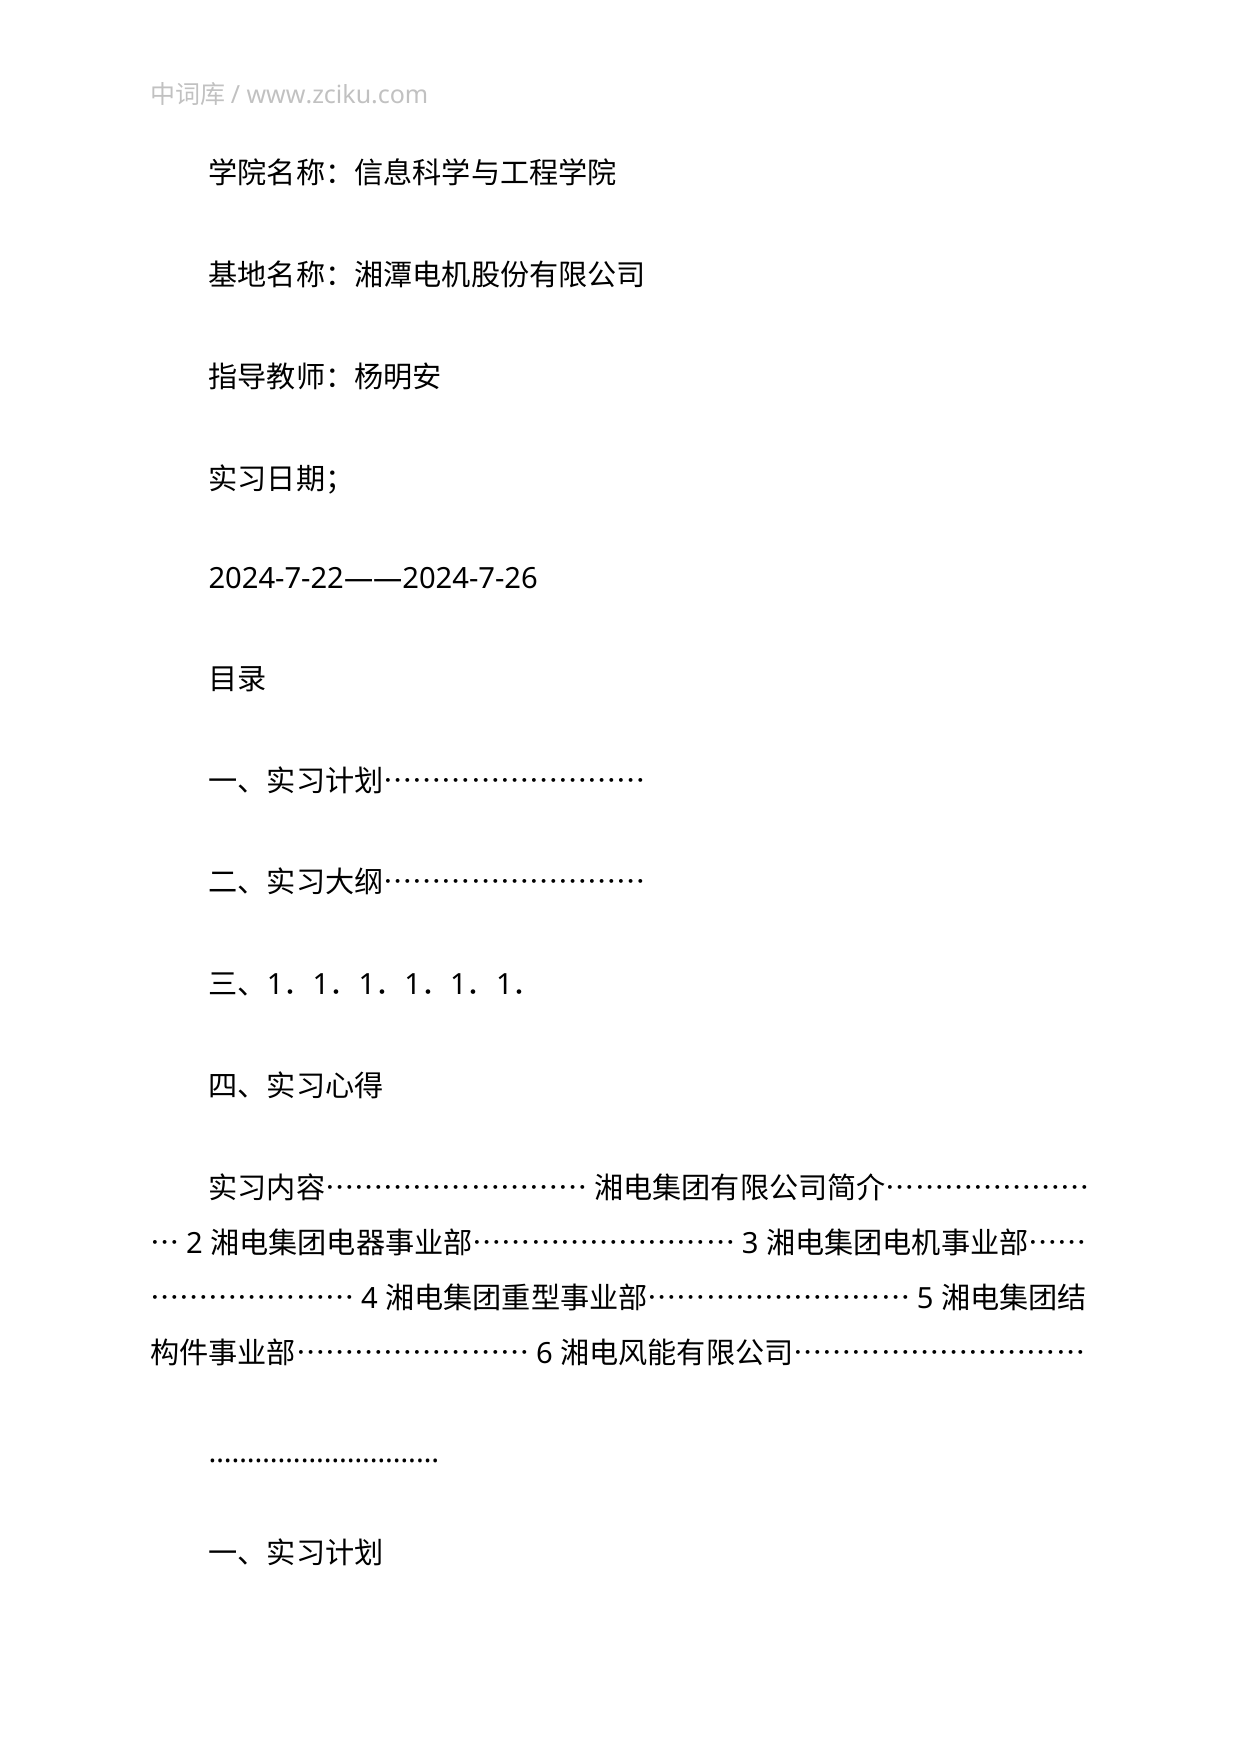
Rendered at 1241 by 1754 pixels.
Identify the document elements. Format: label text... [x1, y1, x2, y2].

text 指导教师：杨明安 [150, 353, 1090, 396]
text 三、1．1．1．1．1．1． [150, 961, 1090, 1003]
text 实习日期； [150, 455, 1090, 498]
text 学院名称：信息科学与工程学院 [150, 150, 1090, 192]
text 一、实习计划……………………… [150, 757, 1090, 799]
text 目录 [150, 656, 1090, 698]
text 实习内容……………………… 湘电集团有限公司简介…………………… 2 湘电集团电器事业部……………………… 3 湘电集团电机事业部……………………… 4 湘电集团重型事业部……………………… 5 湘电集团结构件事业部…………………… 6 湘电风能有限公司………………………… [150, 1164, 1090, 1372]
text 四、实习心得 [150, 1063, 1090, 1105]
text 基地名称：湘潭电机股份有限公司 [150, 252, 1090, 294]
text 2024-7-22——2024-7-26 [150, 557, 1090, 597]
text ………………………… [150, 1431, 1090, 1471]
text 二、实习大纲……………………… [150, 859, 1090, 901]
text 一、实习计划 [150, 1530, 1090, 1572]
